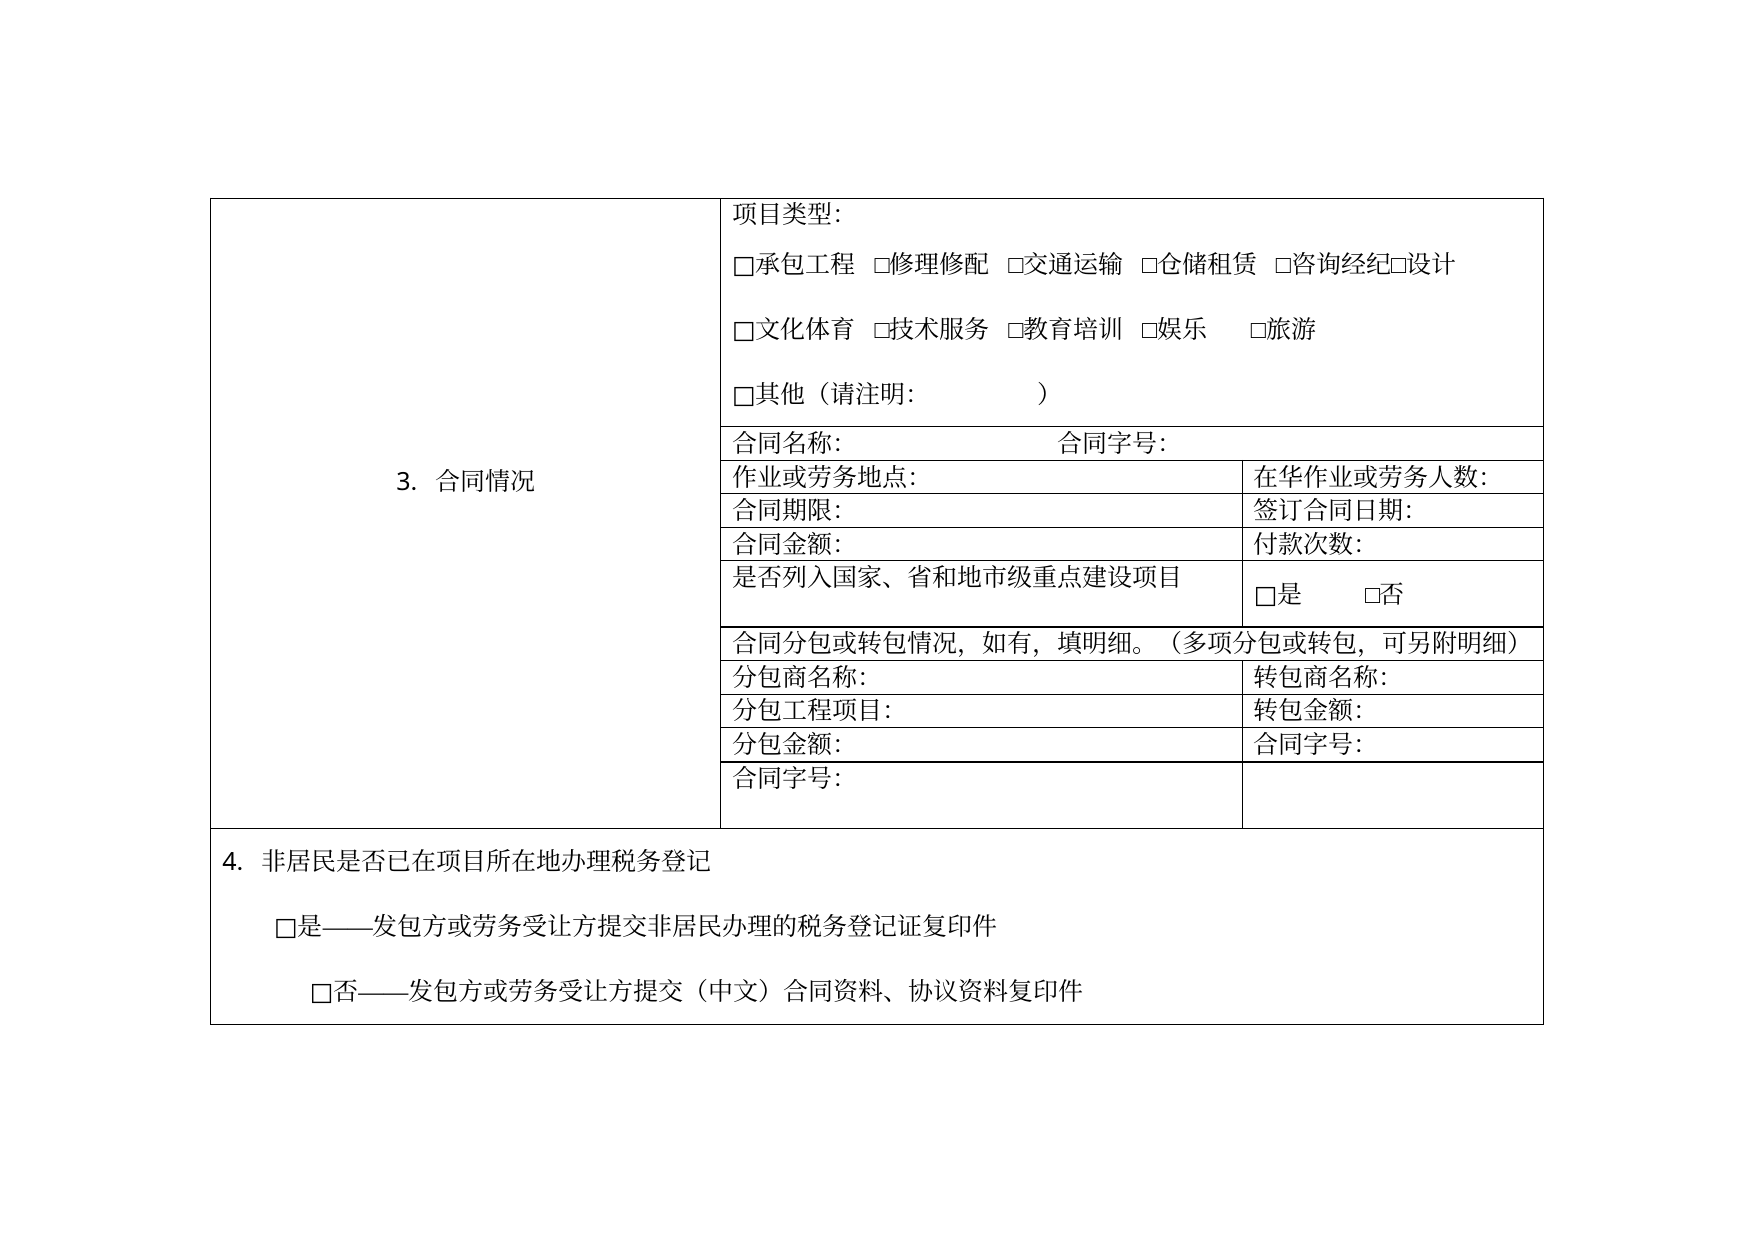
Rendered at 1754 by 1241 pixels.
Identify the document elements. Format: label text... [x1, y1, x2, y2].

table_cell 分包金额： [721, 728, 1242, 761]
table_cell 合同分包或转包情况，如有，填明细。（多项分包或转包，可另附明细） [721, 628, 1543, 660]
table_cell 合同字号： [1243, 728, 1543, 761]
table_cell 合同金额： [721, 528, 1242, 560]
table_cell [1243, 763, 1543, 827]
table_cell 分包商名称： [721, 661, 1242, 693]
table_cell 分包工程项目： [721, 695, 1242, 727]
table_cell 4．非居民是否已在项目所在地办理税务登记 □是——发包方或劳务受让方提交非居民办理的税务登记证复印件 □否——发包方或劳务受让方提交（中文）合同资料、协议资料复印件 [211, 829, 1543, 1023]
table_cell 3．合同情况 [211, 199, 720, 827]
table_cell 作业或劳务地点： [721, 461, 1242, 493]
table_cell 在华作业或劳务人数： [1243, 461, 1543, 493]
table_cell 合同名称： 合同字号： [721, 427, 1543, 460]
table_cell 项目类型： □承包工程 □修理修配 □交通运输 □仓储租赁 □咨询经纪□设计 □文化体育 □技术服务 □教育培训 □娱乐 □旅游 □其他（请注明： ） [721, 199, 1543, 426]
table_cell 签订合同日期： [1243, 494, 1543, 527]
table_cell 转包商名称： [1243, 661, 1543, 693]
table_cell 付款次数： [1243, 528, 1543, 560]
table_cell 合同字号： [721, 763, 1242, 827]
table_cell □是 □否 [1243, 561, 1543, 626]
table_cell 转包金额： [1243, 695, 1543, 727]
table_cell 合同期限： [721, 494, 1242, 527]
table_cell 是否列入国家、省和地市级重点建设项目 [721, 561, 1242, 626]
